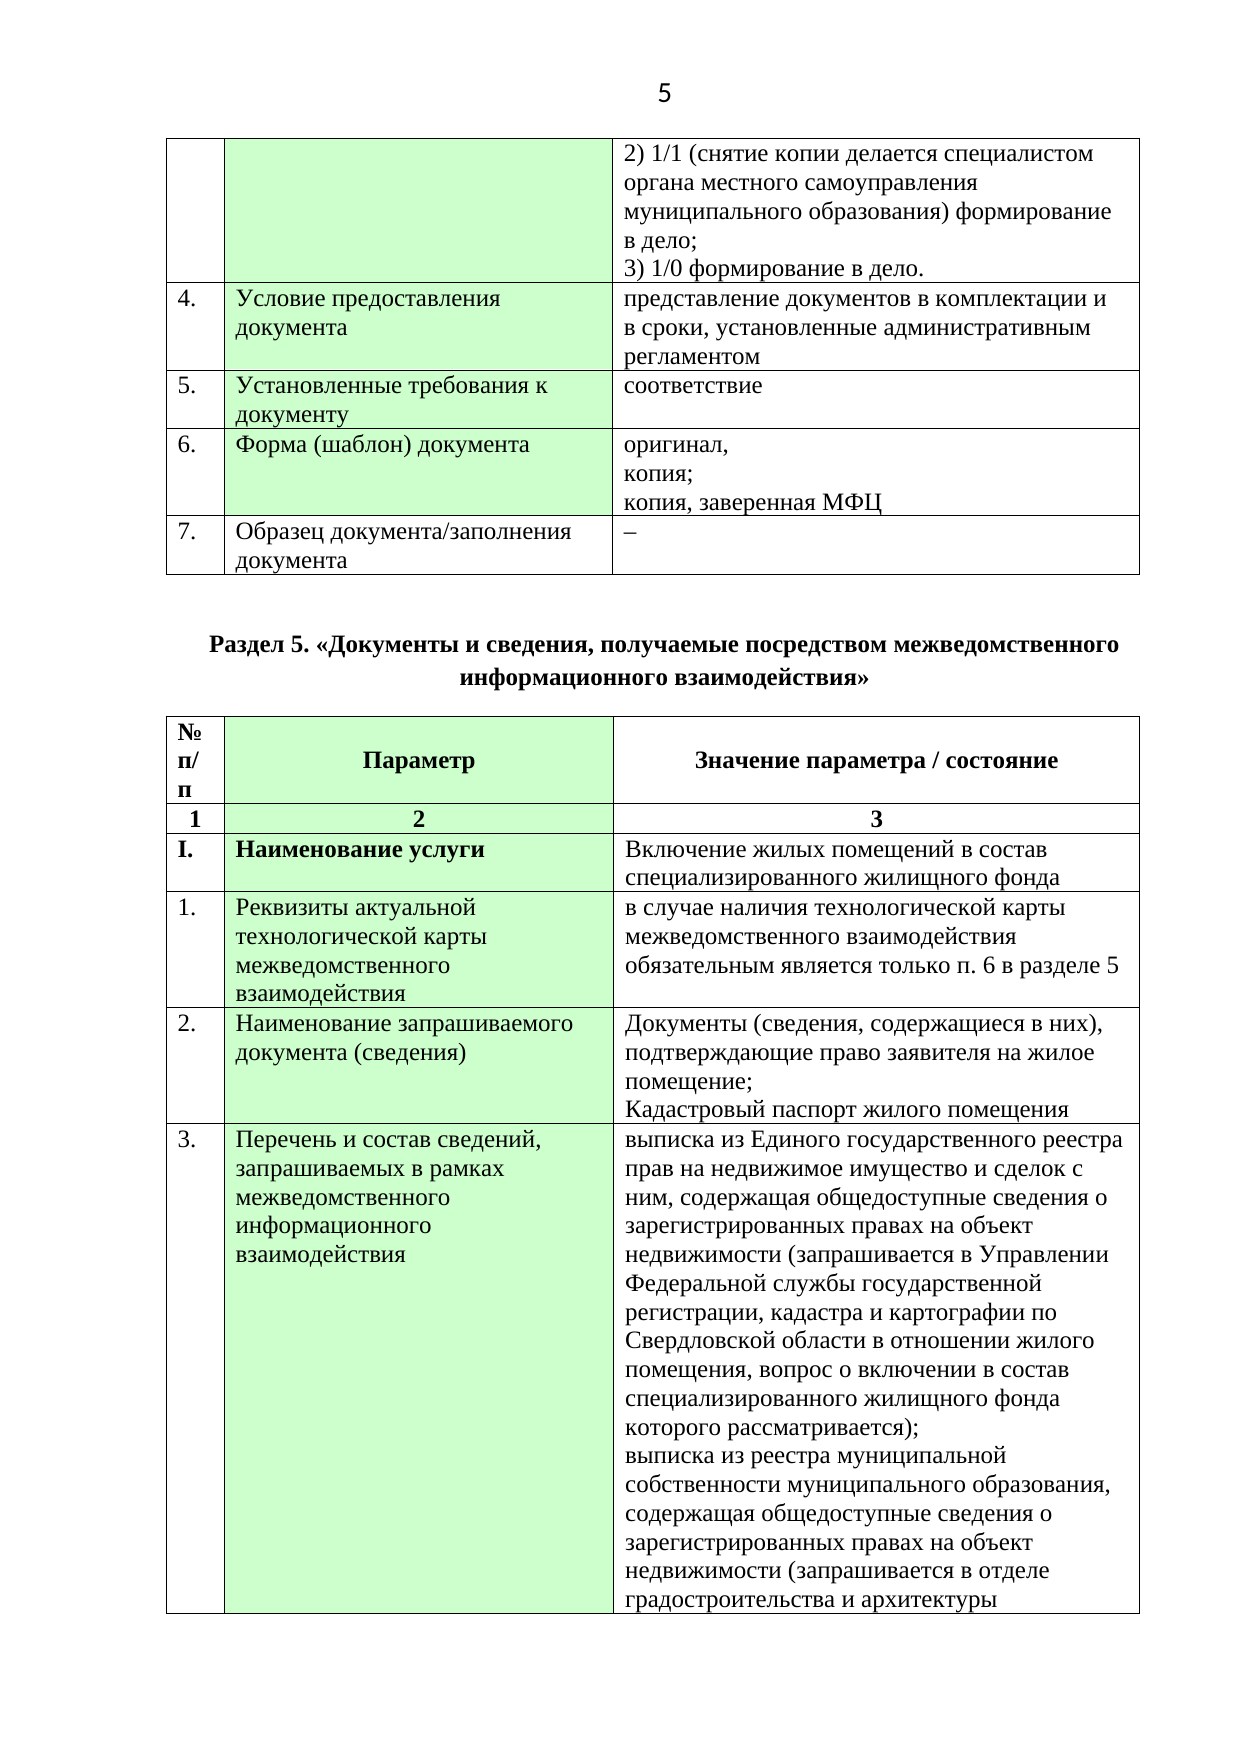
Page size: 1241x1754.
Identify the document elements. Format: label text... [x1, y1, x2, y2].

table_cell 1 [167, 804, 224, 833]
table_cell [167, 1124, 224, 1613]
table_cell Наименование услуги [225, 834, 613, 891]
table_cell Условие предоставления документа [225, 283, 612, 369]
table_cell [613, 139, 1139, 282]
table_cell в случае наличия технологической карты межведомственного взаимодействия обязательным является только п. 6 в разделе 5 [614, 892, 1139, 1007]
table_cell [225, 139, 612, 282]
table_cell I. [167, 834, 224, 891]
table_cell соответствие [613, 371, 1139, 428]
table_cell представление документов в комплектации и в сроки, установленные административным регламентом [613, 283, 1139, 369]
table_header № п/п [167, 717, 224, 803]
table_cell Документы (сведения, содержащиеся в них), подтверждающие право заявителя на жилое помещение; Кадастровый паспорт жилого помещения [614, 1008, 1139, 1123]
text Раздел 5. «Документы и сведения, получаемые посредством межведомственного информационного взаимодействия» [177, 629, 1152, 691]
table_cell [167, 516, 224, 574]
table_cell [167, 283, 224, 369]
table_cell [614, 1124, 1139, 1613]
table_cell 3 [614, 804, 1139, 833]
table_cell Форма (шаблон) документа [225, 429, 612, 515]
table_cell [225, 1124, 613, 1613]
table_cell [167, 1008, 224, 1123]
table_cell 2 [225, 804, 613, 833]
table_cell оригинал, копия; копия, заверенная МФЦ [613, 429, 1139, 515]
table_cell Установленные требования к документу [225, 371, 612, 428]
table_cell [167, 139, 224, 282]
table_cell [167, 429, 224, 515]
table_cell [167, 371, 224, 428]
table_cell [167, 892, 224, 1007]
table_cell Реквизиты актуальной технологической карты межведомственного взаимодействия [225, 892, 613, 1007]
table_cell Образец документа/заполнения документа [225, 516, 612, 574]
table_cell Включение жилых помещений в состав специализированного жилищного фонда [614, 834, 1139, 891]
table_cell Наименование запрашиваемого документа (сведения) [225, 1008, 613, 1123]
table_header Параметр [225, 717, 613, 803]
table_header Значение параметра / состояние [614, 717, 1139, 803]
table_cell – [613, 516, 1139, 574]
